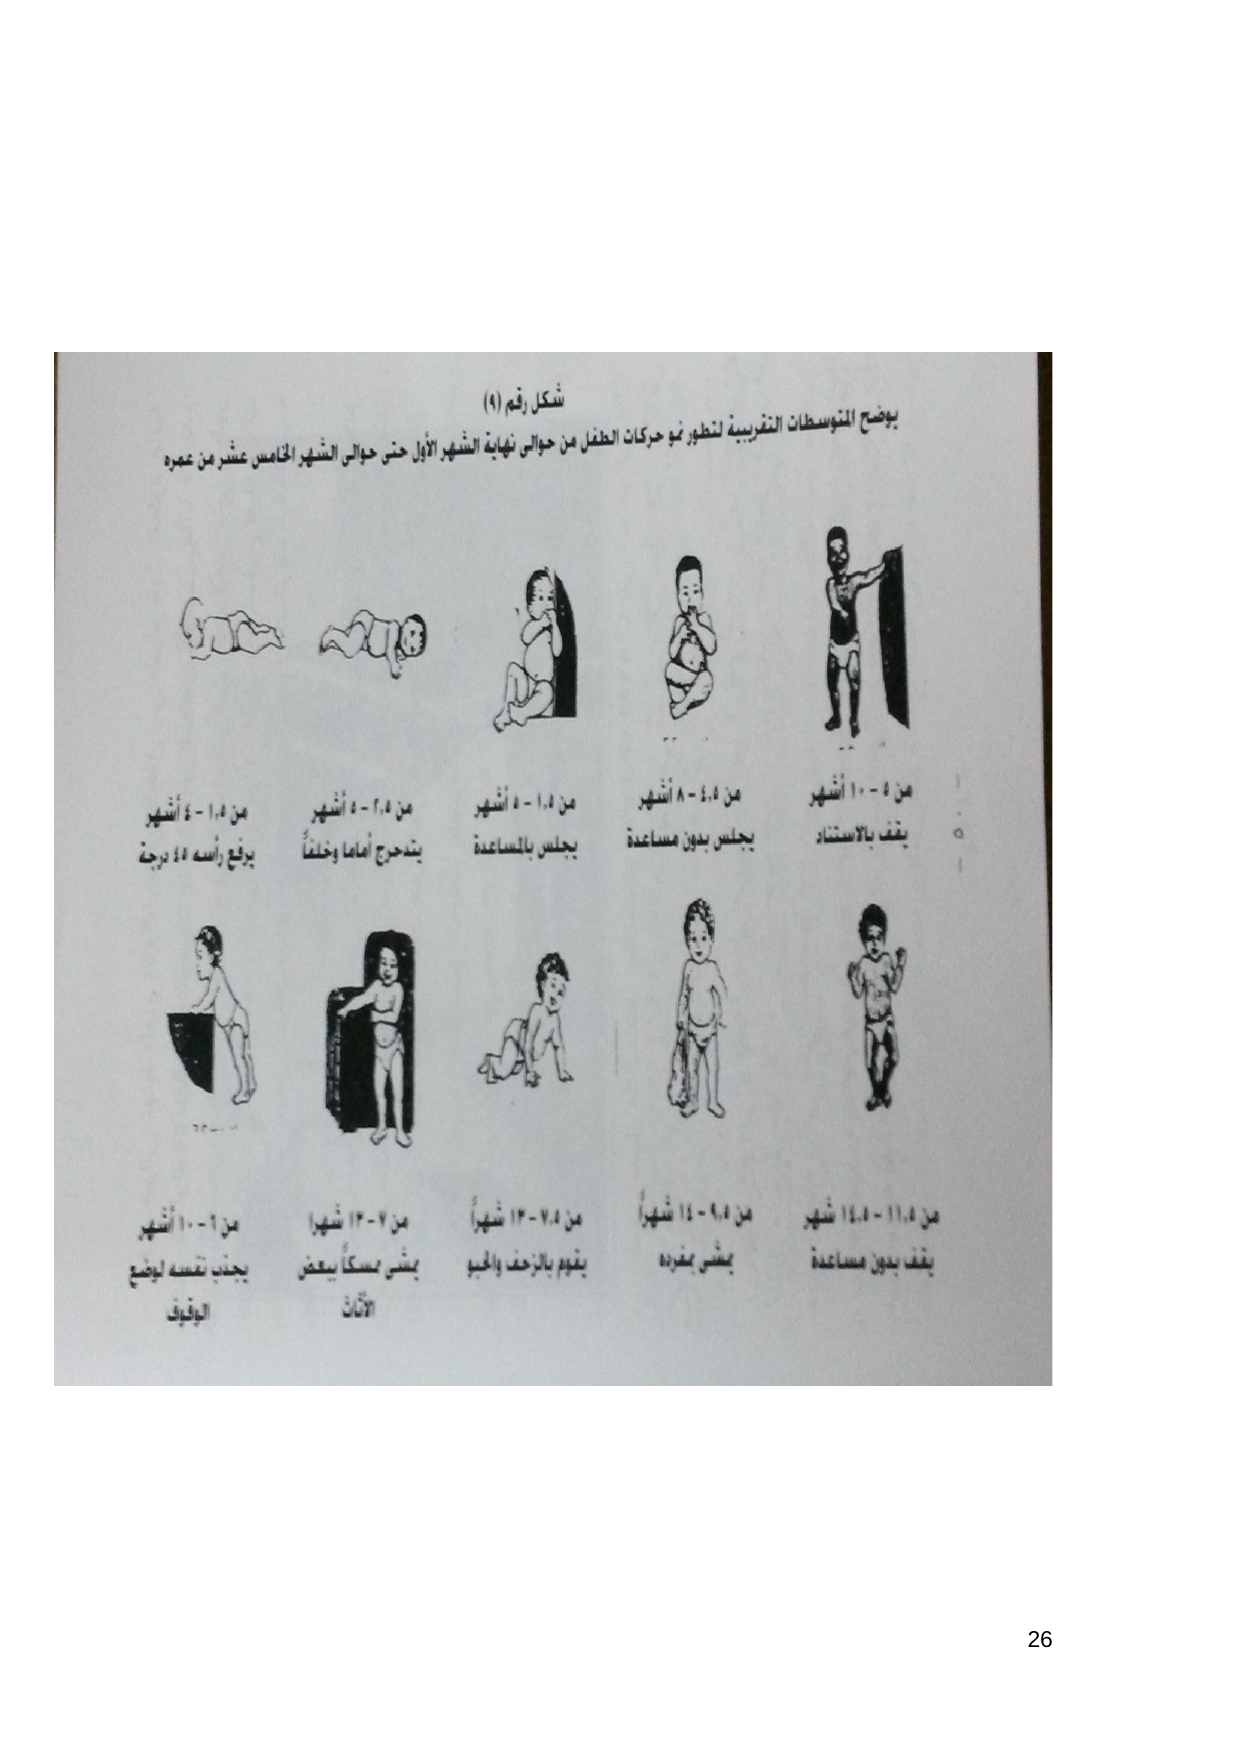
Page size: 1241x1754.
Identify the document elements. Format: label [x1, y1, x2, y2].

picture [54, 352, 1053, 1386]
